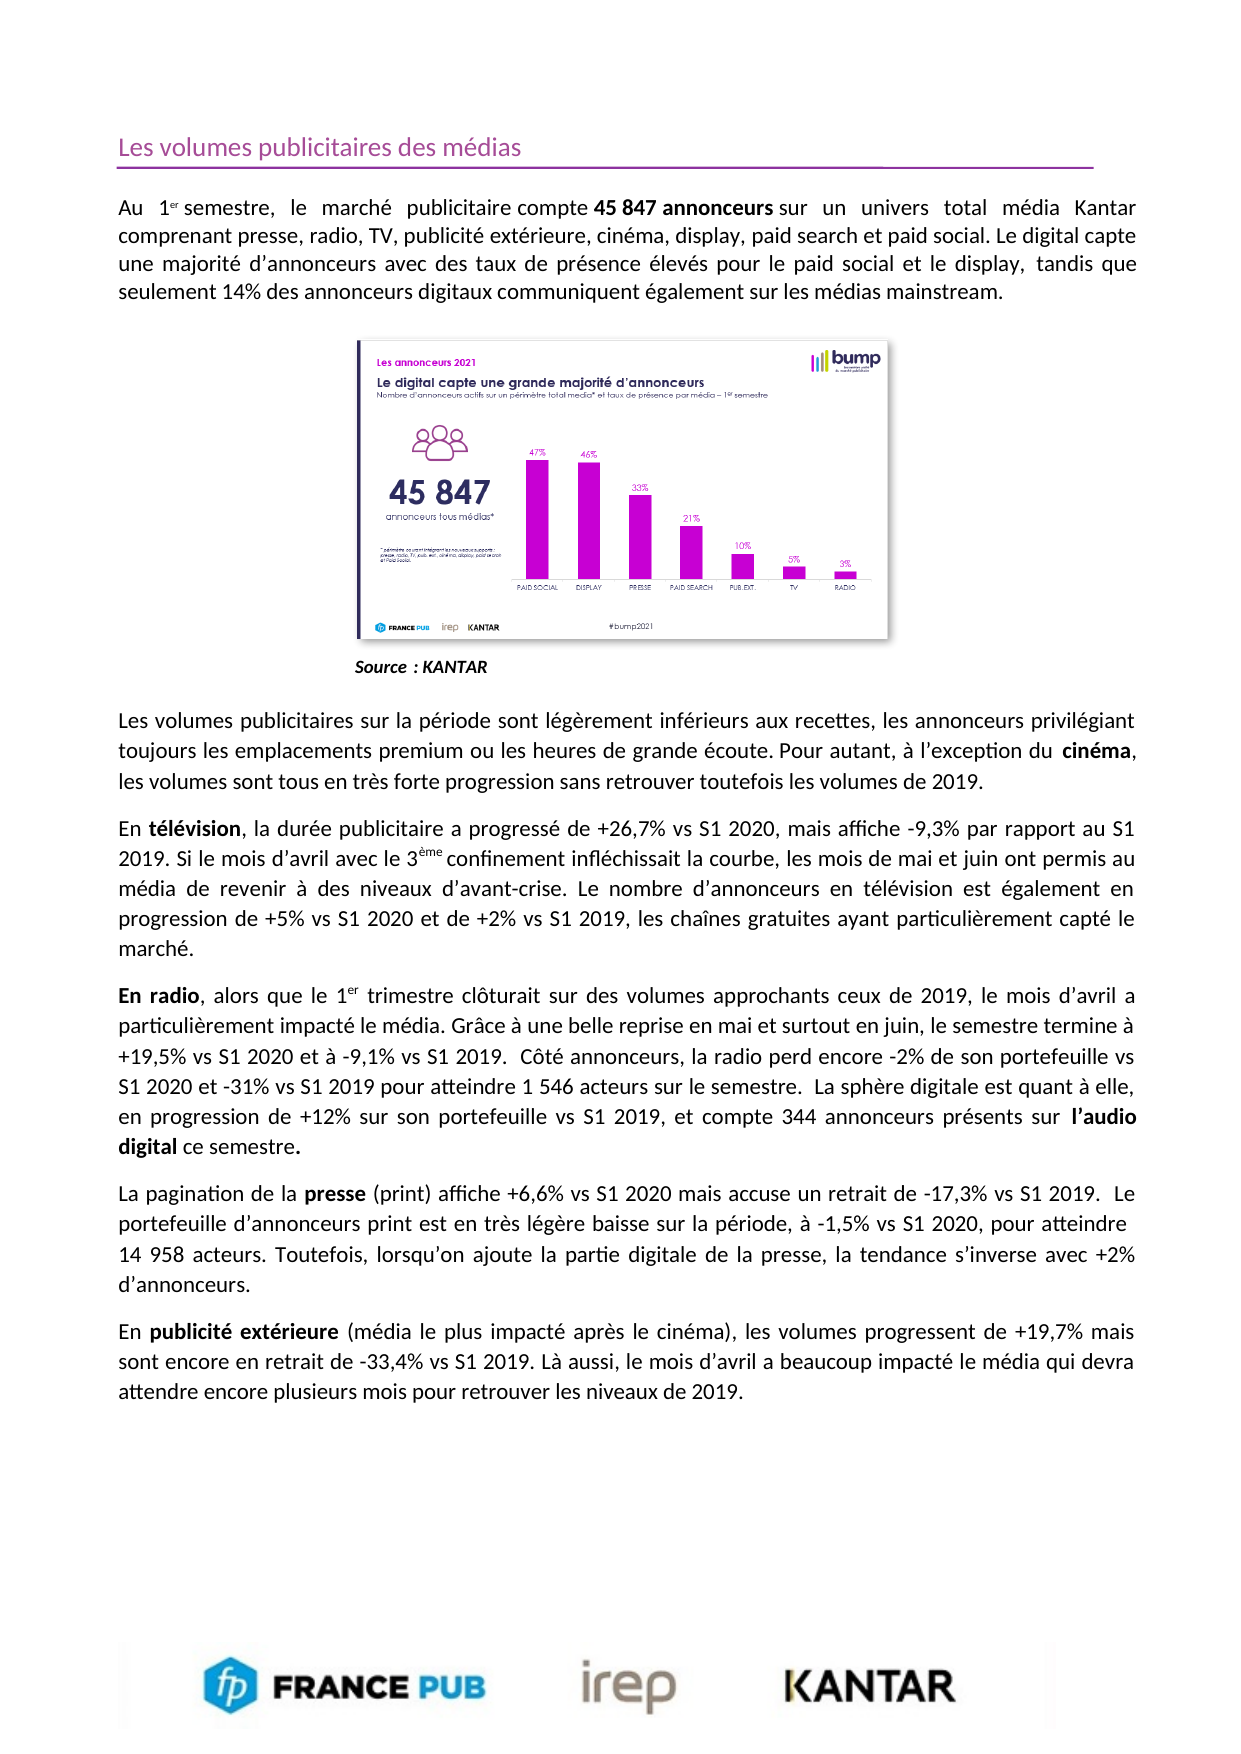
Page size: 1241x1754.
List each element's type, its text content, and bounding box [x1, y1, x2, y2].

text En publicité extérieure (média le plus impacté après le cinéma), les volumes progressent de +19,7% mais sont encore en retrait de -33,4% vs S1 2019. Là aussi, le mois d’avril a beaucoup impacté le média qui devra attendre encore plusieurs mois pour retrouver les niveaux de 2019. [118, 1317, 1137, 1405]
text En radio, alors que le 1er trimestre clôturait sur des volumes approchants ceux de 2019, le mois d’avril a particulièrement impacté le média. Grâce à une belle reprise en mai et surtout en juin, le semestre termine à +19,5% vs S1 2020 et à -9,1% vs S1 2019. Côté annonceurs, la radio perd encore -2% de son portefeuille vs S1 2020 et -31% vs S1 2019 pour atteindre 1 546 acteurs sur le semestre. La sphère digitale est quant à elle, en progression de +12% sur son portefeuille vs S1 2019, et compte 344 annonceurs présents sur l’audio digital ce semestre. [118, 981, 1137, 1161]
text Source : KANTAR [118, 656, 1137, 678]
text En télévision, la durée publicitaire a progressé de +26,7% vs S1 2020, mais affiche -9,3% par rapport au S1 2019. Si le mois d’avril avec le 3ème confinement infléchissait la courbe, les mois de mai et juin ont permis au média de revenir à des niveaux d’avant-crise. Le nombre d’annonceurs en télévision est également en progression de +5% vs S1 2020 et de +2% vs S1 2019, les chaînes gratuites ayant particulièrement capté le marché. [118, 814, 1137, 963]
text Les volumes publicitaires des médias [118, 130, 1137, 163]
text Les volumes publicitaires sur la période sont légèrement inférieurs aux recettes, les annonceurs privilégiant toujours les emplacements premium ou les heures de grande écoute. Pour autant, à l’exception du cinéma, les volumes sont tous en très forte progression sans retrouver toutefois les volumes de 2019. [118, 706, 1137, 795]
picture [118, 1642, 1056, 1729]
text Au 1er semestre, le marché publicitaire compte 45 847 annonceurs sur un univers total média Kantar comprenant presse, radio, TV, publicité extérieure, cinéma, display, paid search et paid social. Le digital capte une majorité d’annonceurs avec des taux de présence élevés pour le paid social et le display, tandis que seulement 14% des annonceurs digitaux communiquent également sur les médias mainstream. [118, 277, 1137, 306]
text La pagination de la presse (print) affiche +6,6% vs S1 2020 mais accuse un retrait de -17,3% vs S1 2019. Le portefeuille d’annonceurs print est en très légère baisse sur la période, à -1,5% vs S1 2020, pour atteindre 14 958 acteurs. Toutefois, lorsqu’on ajoute la partie digitale de la presse, la tendance s’inverse avec +2% d’annonceurs. [118, 1179, 1137, 1298]
text Au 1er semestre, le marché publicitaire compte 45 847 annonceurs sur un univers total média Kantar comprenant presse, radio, TV, publicité extérieure, cinéma, display, paid search et paid social. Le digital capte une majorité d’annonceurs avec des taux de présence élevés pour le paid social et le display, tandis que seulement 14% des annonceurs digitaux communiquent également sur les médias mainstream. [118, 193, 1137, 221]
picture [357, 339, 888, 639]
